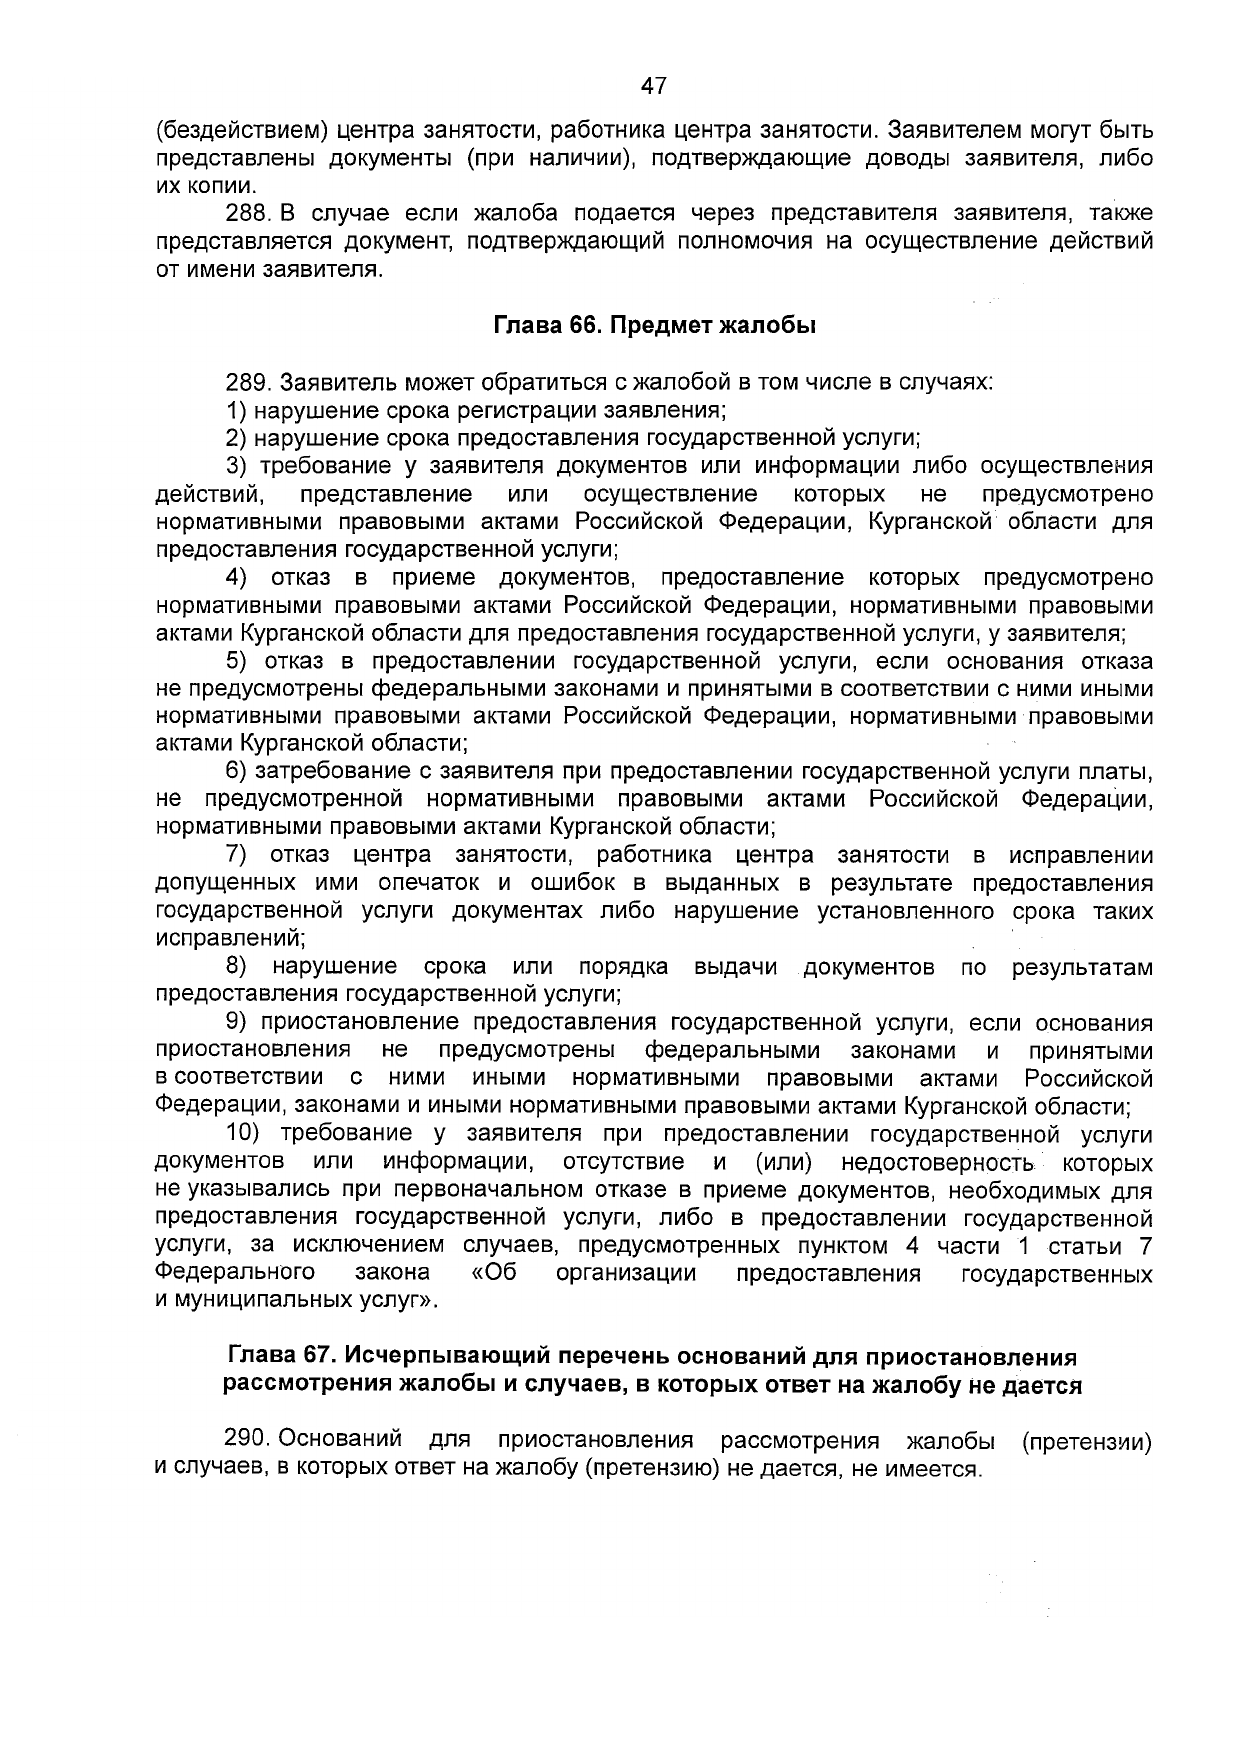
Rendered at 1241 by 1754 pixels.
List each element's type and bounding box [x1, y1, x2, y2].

picture [17, 77, 1153, 1617]
